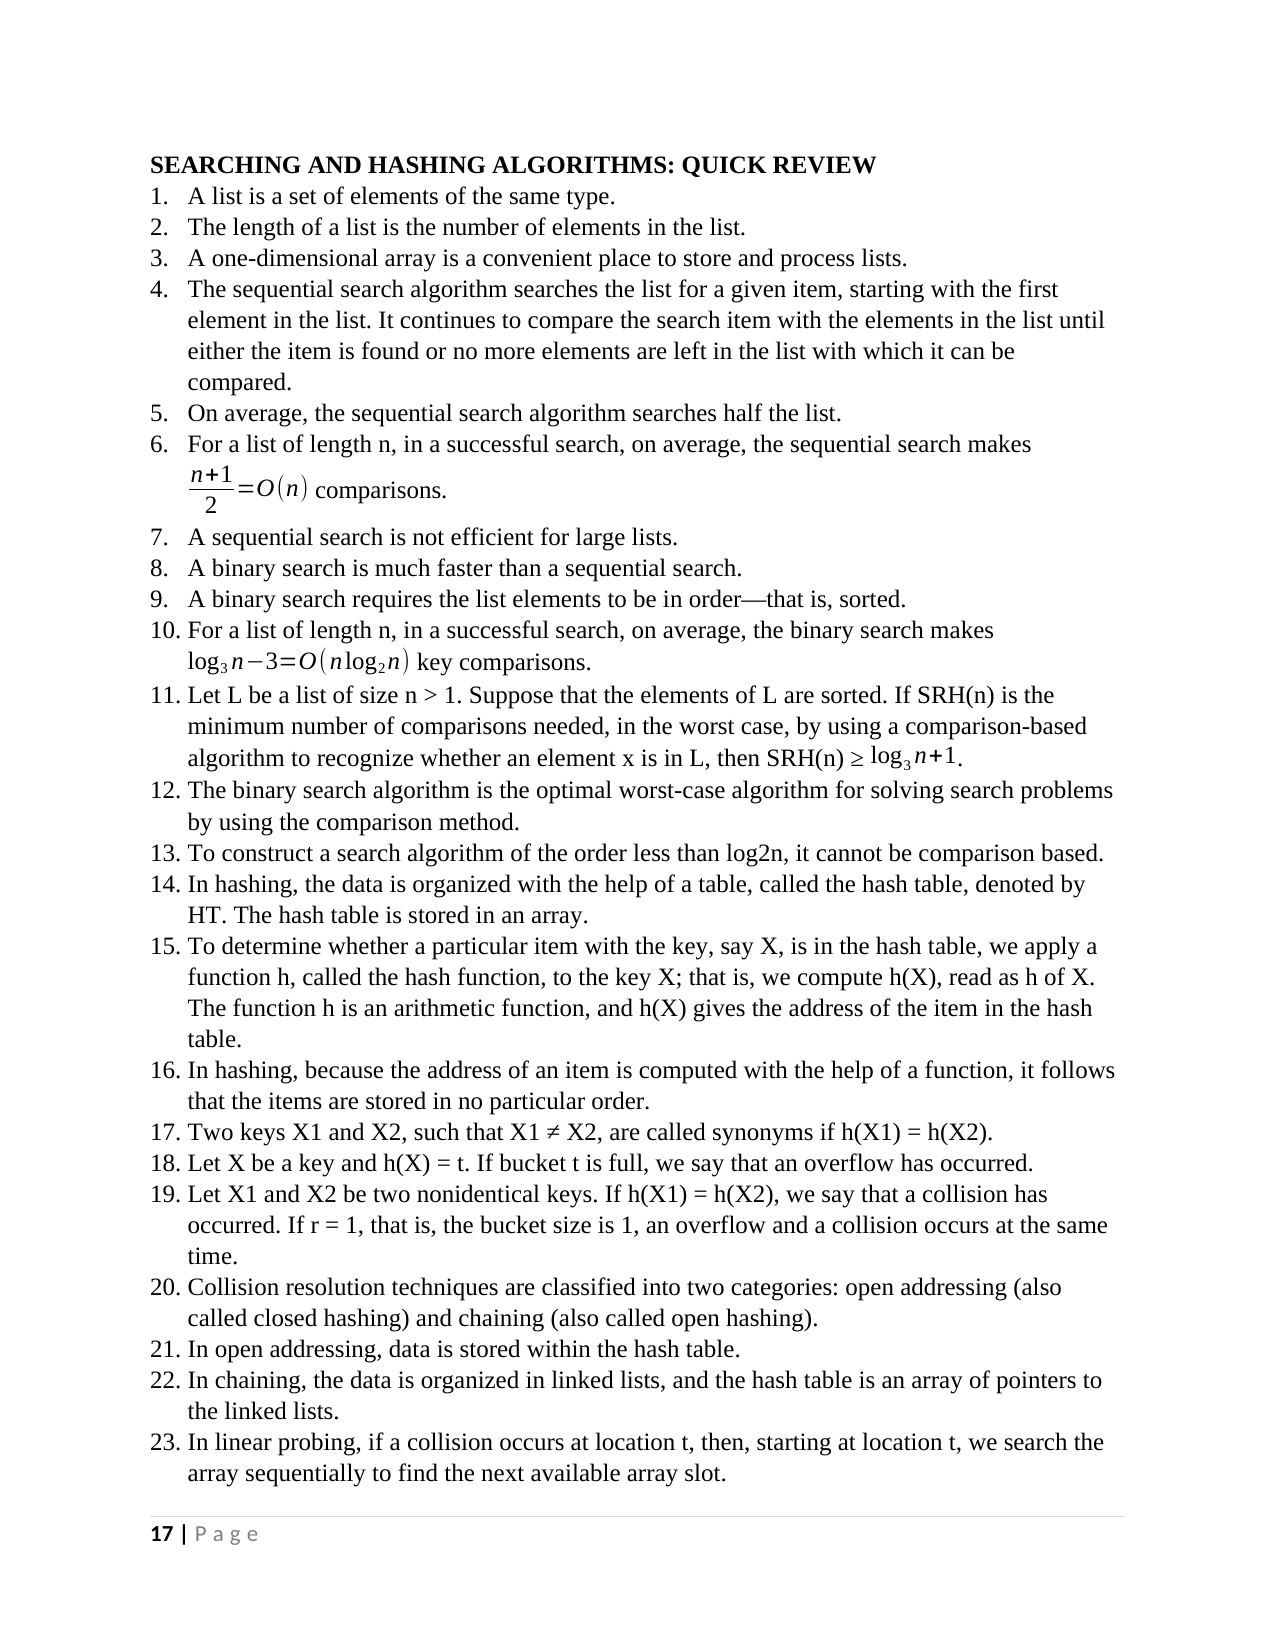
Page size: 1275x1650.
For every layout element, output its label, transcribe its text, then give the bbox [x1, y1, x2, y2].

list Let X be a key and h(X) = t. If bucket t is full, we say that an overflow has occurred. [150, 1148, 1125, 1177]
list A one-dimensional array is a convenient place to store and process lists. [150, 243, 1125, 272]
list A binary search requires the list elements to be in order—that is, sorted. [150, 584, 1125, 612]
list In open addressing, data is stored within the hash table. [150, 1334, 1125, 1363]
list Let X1 and X2 be two nonidentical keys. If h(X1) = h(X2), we say that a collision has occurred. If r = 1, that is, the bucket size is 1, an overflow and a collision occurs at the same time. [150, 1179, 1125, 1270]
list To determine whether a particular item with the key, say X, is in the hash table, we apply a function h, called the hash function, to the key X; that is, we compute h(X), read as h of X. The function h is an arithmetic function, and h(X) gives the address of the item in the hash table. [150, 931, 1125, 1053]
list To construct a search algorithm of the order less than log2n, it cannot be comparison based. [150, 838, 1125, 866]
list For a list of length n, in a successful search, on average, the sequential search makes comparisons. [150, 429, 1125, 519]
list A binary search is much faster than a sequential search. [150, 553, 1125, 581]
list On average, the sequential search algorithm searches half the list. [150, 398, 1125, 427]
list In chaining, the data is organized in linked lists, and the hash table is an array of pointers to the linked lists. [150, 1365, 1125, 1425]
list The sequential search algorithm searches the list for a given item, starting with the first element in the list. It continues to compare the search item with the elements in the list until either the item is found or no more elements are left in the list with which it can be compared. [150, 274, 1125, 396]
list In hashing, because the address of an item is computed with the help of a function, it follows that the items are stored in no particular order. [150, 1055, 1125, 1115]
list A sequential search is not efficient for large lists. [150, 522, 1125, 550]
list Two keys X1 and X2, such that X1 ≠ X2, are called synonyms if h(X1) = h(X2). [150, 1117, 1125, 1146]
list The length of a list is the number of elements in the list. [150, 212, 1125, 241]
list The binary search algorithm is the optimal worst-case algorithm for solving search problems by using the comparison method. [150, 776, 1125, 835]
list A list is a set of elements of the same type. [150, 181, 1125, 210]
list Let L be a list of size n > 1. Suppose that the elements of L are sorted. If SRH(n) is the minimum number of comparisons needed, in the worst case, by using a comparison-based algorithm to recognize whether an element x is in L, then SRH(n) ≥ . [150, 680, 1125, 773]
list In hashing, the data is organized with the help of a table, called the hash table, denoted by HT. The hash table is stored in an array. [150, 869, 1125, 928]
list In linear probing, if a collision occurs at location t, then, starting at location t, we search the array sequentially to find the next available array slot. [150, 1427, 1125, 1487]
list Collision resolution techniques are classified into two categories: open addressing (also called closed hashing) and chaining (also called open hashing). [150, 1272, 1125, 1332]
list For a list of length n, in a successful search, on average, the binary search makes key comparisons. [150, 615, 1125, 678]
text SEARCHING AND HASHING ALGORITHMS: QUICK REVIEW [150, 150, 1125, 179]
